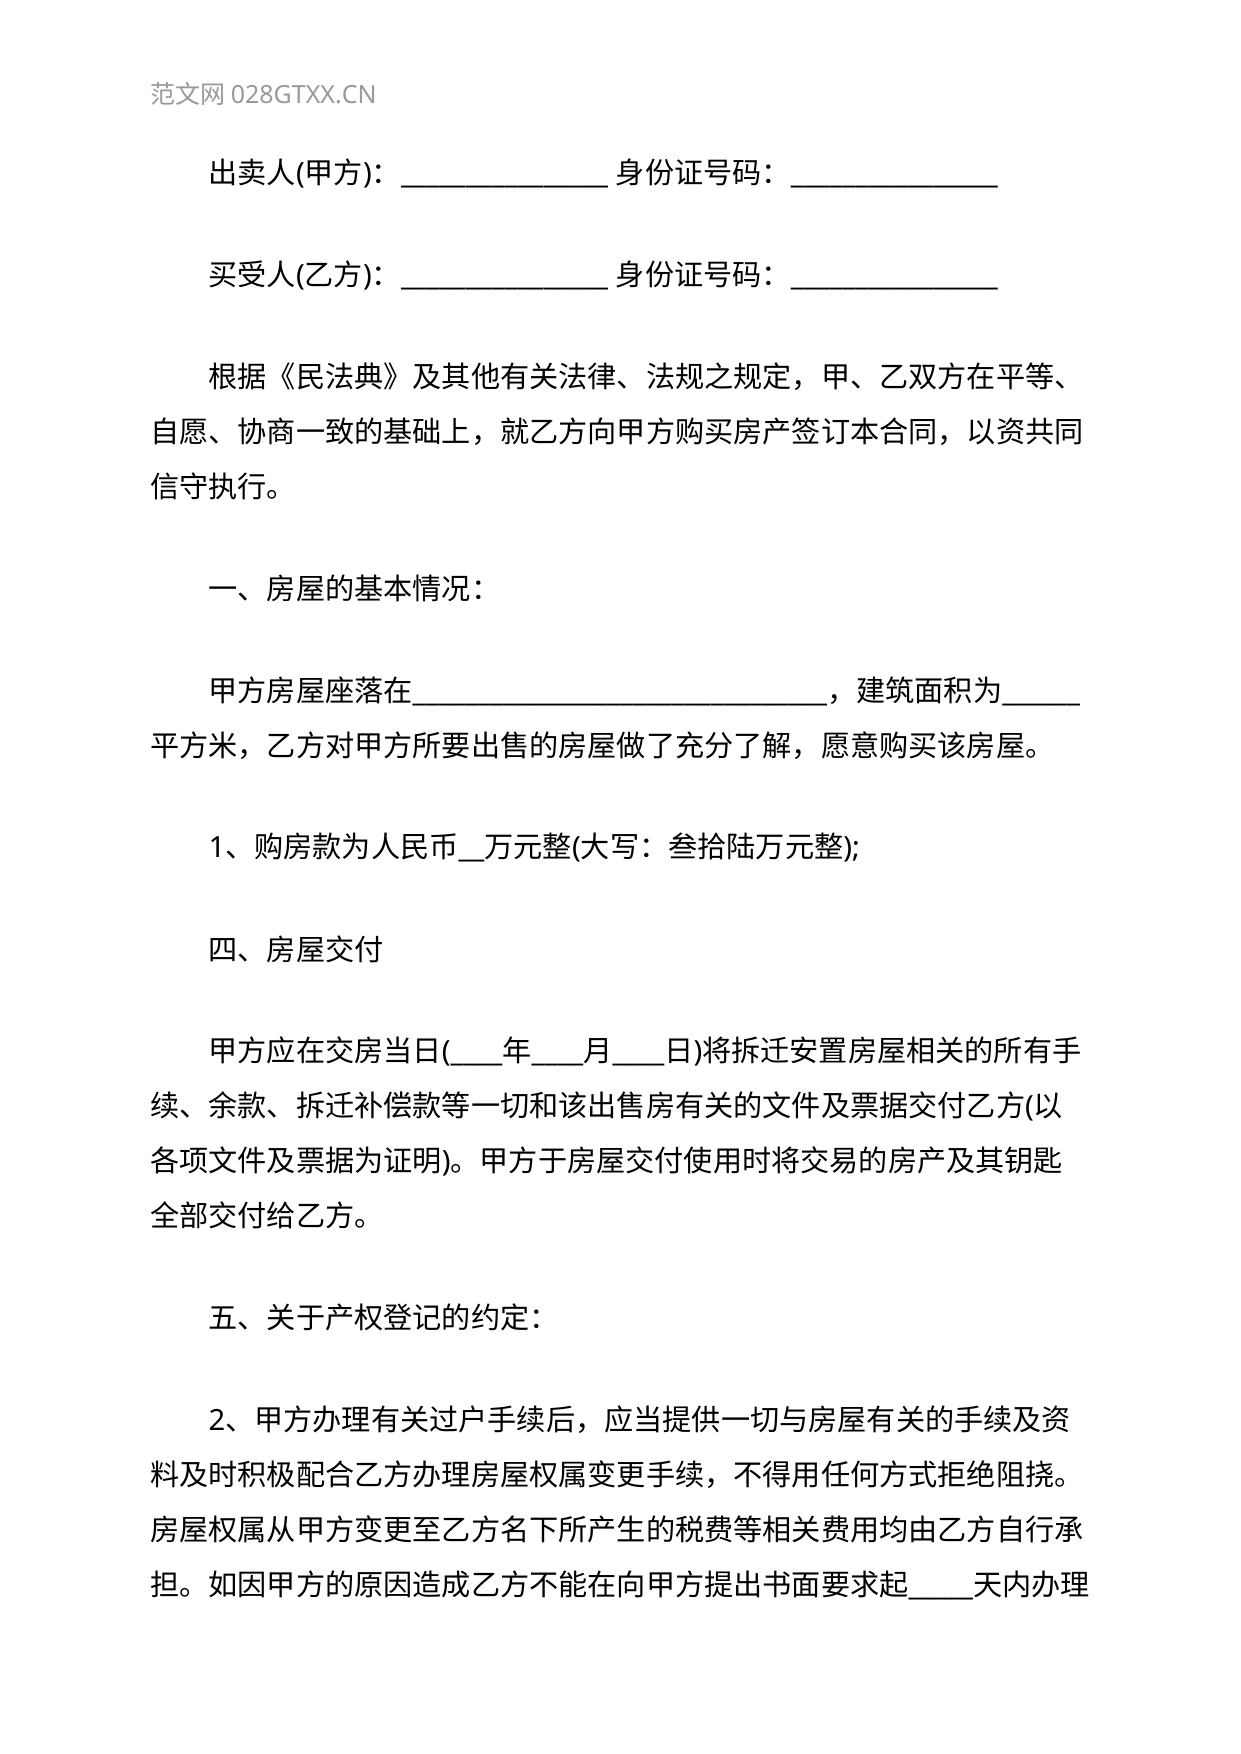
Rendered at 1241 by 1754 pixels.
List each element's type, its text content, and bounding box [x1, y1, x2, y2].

text 出卖人(甲方)：________________ 身份证号码：________________ [150, 150, 1090, 192]
text 一、房屋的基本情况： [150, 566, 1090, 608]
text 四、房屋交付 [150, 926, 1090, 968]
text 甲方应在交房当日(____年____月____日)将拆迁安置房屋相关的所有手续、余款、拆迁补偿款等一切和该出售房有关的文件及票据交付乙方(以各项文件及票据为证明)。甲方于房屋交付使用时将交易的房产及其钥匙全部交付给乙方。 [150, 1028, 1090, 1235]
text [150, 1396, 1090, 1603]
text 1、购房款为人民币__万元整(大写：叁拾陆万元整); [150, 824, 1090, 866]
text 五、关于产权登记的约定： [150, 1294, 1090, 1337]
text 甲方房屋座落在________________________________，建筑面积为______平方米，乙方对甲方所要出售的房屋做了充分了解，愿意购买该房屋。 [150, 667, 1090, 764]
text 根据《民法典》及其他有关法律、法规之规定，甲、乙双方在平等、自愿、协商一致的基础上，就乙方向甲方购买房产签订本合同，以资共同信守执行。 [150, 354, 1090, 506]
text 买受人(乙方)：________________ 身份证号码：________________ [150, 252, 1090, 294]
